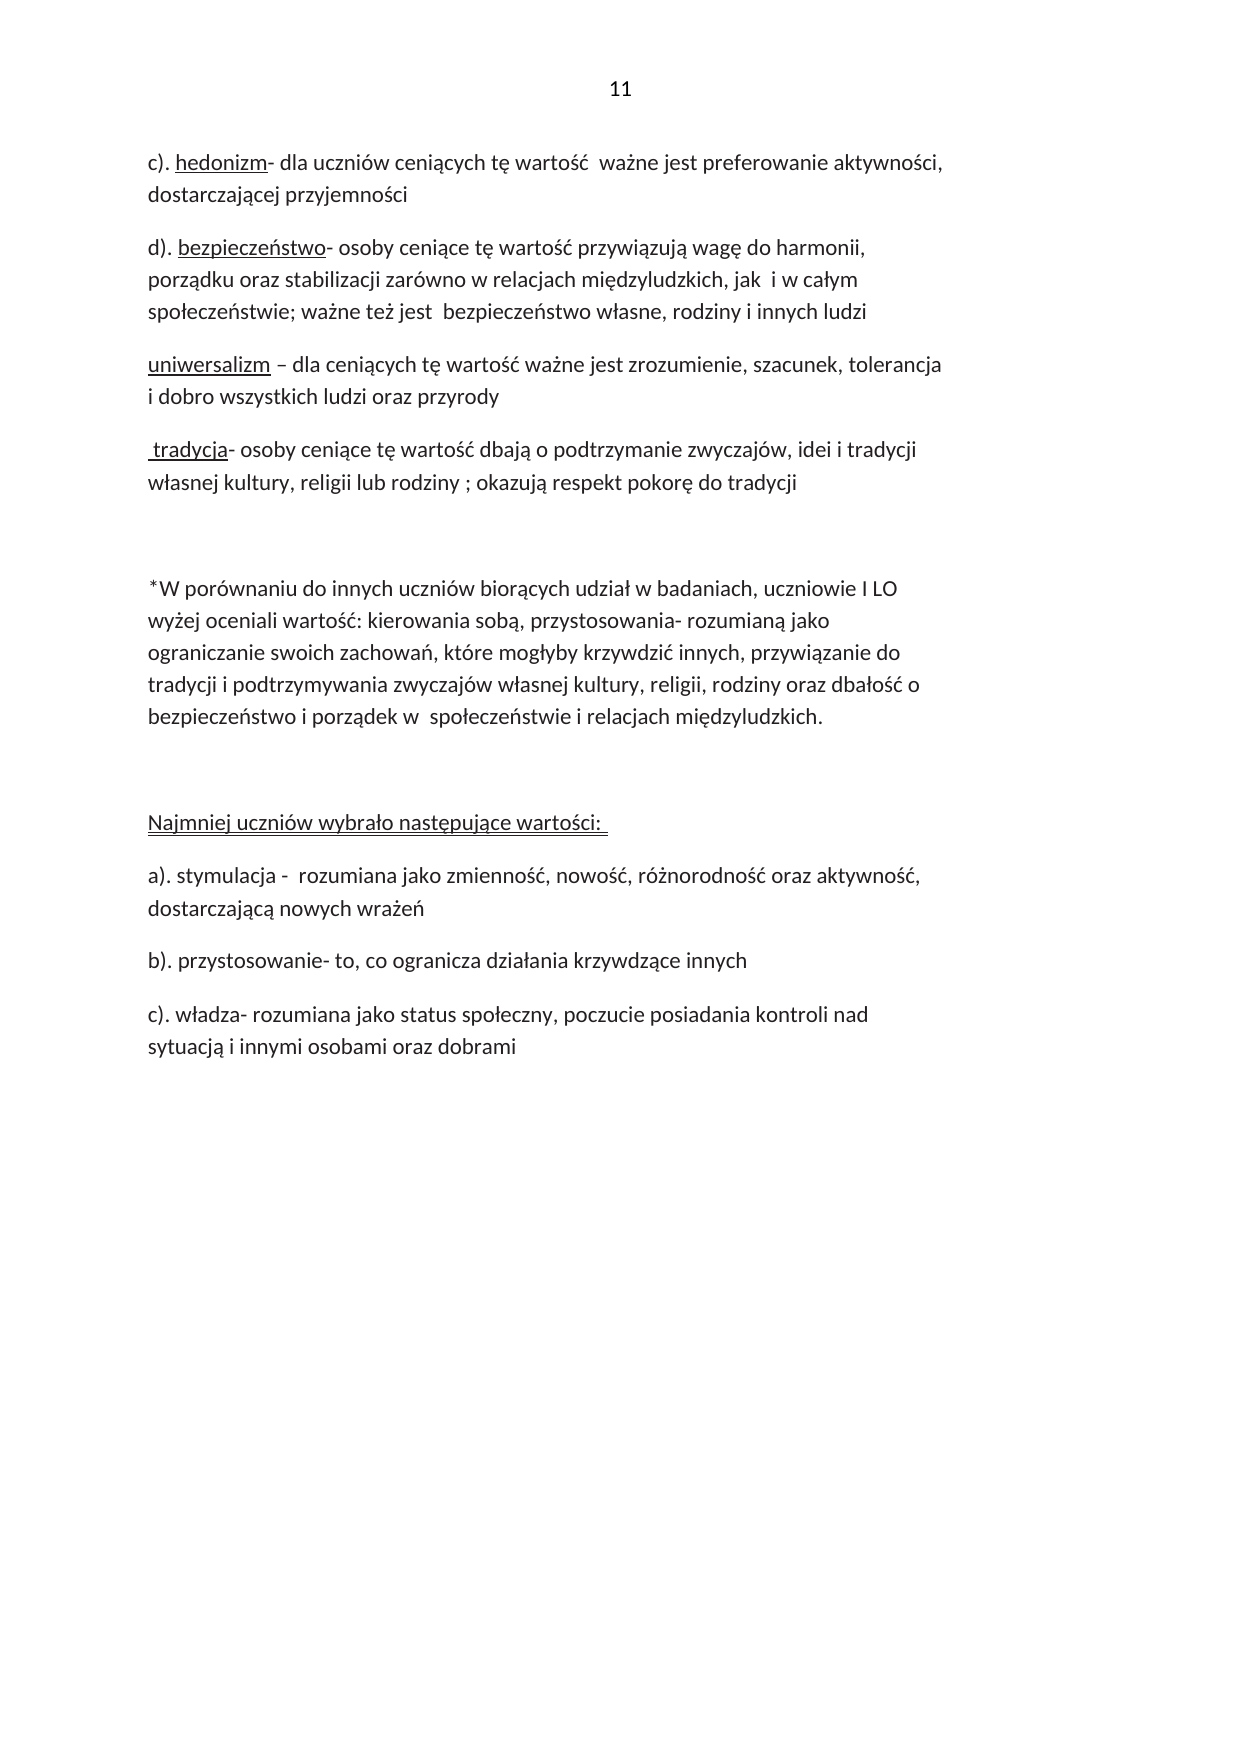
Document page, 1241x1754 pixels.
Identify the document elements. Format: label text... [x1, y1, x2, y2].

text c). władza- rozumiana jako status społeczny, poczucie posiadania kontroli nad sytuacją i innymi osobami oraz dobrami [148, 1000, 945, 1060]
text c). hedonizm- dla uczniów ceniących tę wartość ważne jest preferowanie aktywności, dostarczającej przyjemności [148, 148, 945, 208]
text a). stymulacja - rozumiana jako zmienność, nowość, różnorodność oraz aktywność, dostarczającą nowych wrażeń [148, 861, 945, 922]
text d). bezpieczeństwo- osoby ceniące tę wartość przywiązują wagę do harmonii, porządku oraz stabilizacji zarówno w relacjach międzyludzkich, jak i w całym społeczeństwie; ważne też jest bezpieczeństwo własne, rodziny i innych ludzi [148, 233, 945, 325]
text b). przystosowanie- to, co ogranicza działania krzywdzące innych [148, 947, 945, 975]
text Najmniej uczniów wybrało następujące wartości: [148, 808, 945, 836]
text tradycja- osoby ceniące tę wartość dbają o podtrzymanie zwyczajów, idei i tradycji własnej kultury, religii lub rodziny ; okazują respekt pokorę do tradycji [148, 435, 945, 496]
text *W porównaniu do innych uczniów biorących udział w badaniach, uczniowie I LO wyżej oceniali wartość: kierowania sobą, przystosowania- rozumianą jako ograniczanie swoich zachowań, które mogłyby krzywdzić innych, przywiązanie do tradycji i podtrzymywania zwyczajów własnej kultury, religii, rodziny oraz dbałość o bezpieczeństwo i porządek w społeczeństwie i relacjach międzyludzkich. [148, 574, 945, 730]
text uniwersalizm – dla ceniących tę wartość ważne jest zrozumienie, szacunek, tolerancja i dobro wszystkich ludzi oraz przyrody [148, 350, 945, 410]
